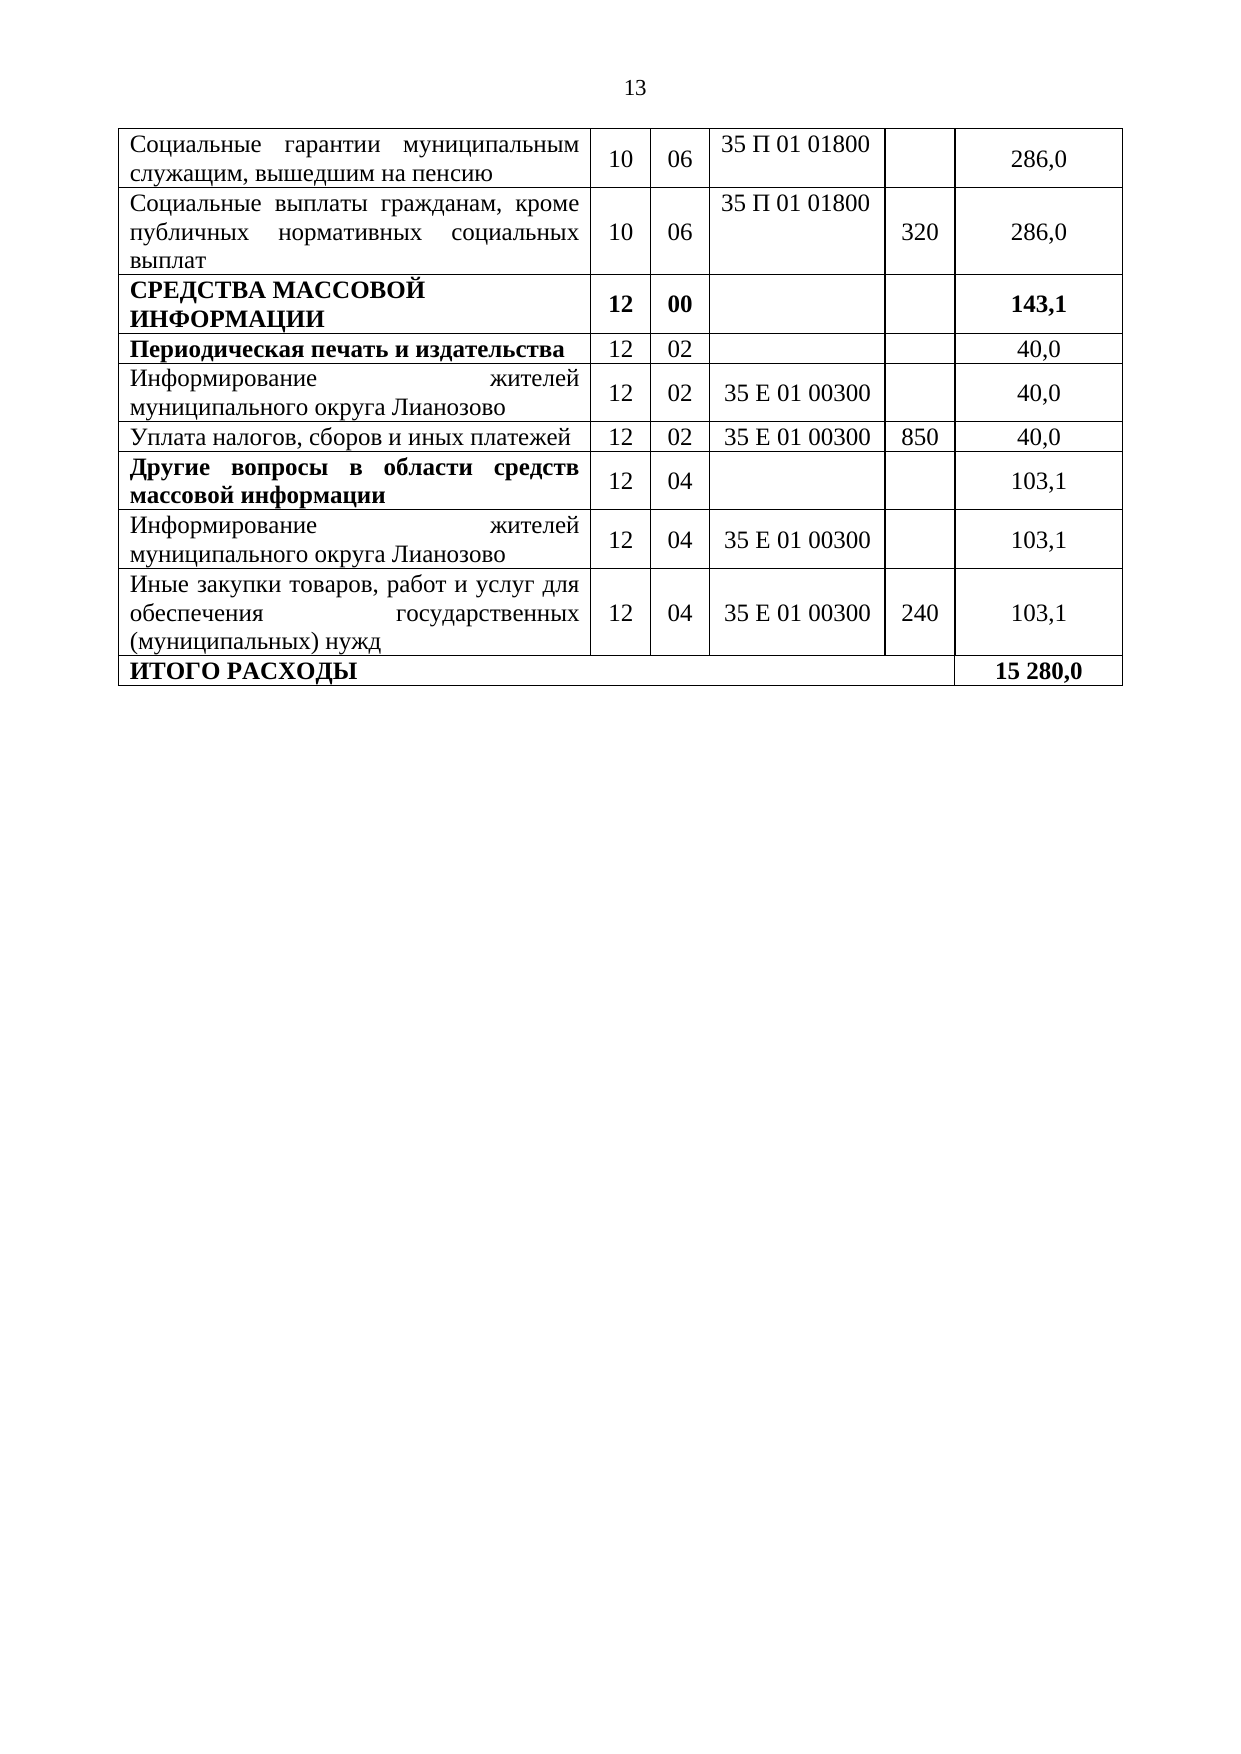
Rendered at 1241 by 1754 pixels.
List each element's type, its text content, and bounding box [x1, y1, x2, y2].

table_cell [886, 452, 954, 509]
table_cell 04 [651, 452, 709, 509]
table_cell 02 [651, 334, 709, 362]
table_cell [886, 275, 954, 333]
table_cell 320 [886, 188, 954, 274]
table_cell 35 Е 01 00300 [710, 510, 884, 568]
table_cell 00 [651, 275, 709, 333]
table_cell 12 [591, 569, 650, 655]
table_cell Информирование жителей муниципального округа Лианозово [119, 364, 590, 421]
table_cell Информирование жителей муниципального округа Лианозово [119, 510, 590, 568]
table_cell Уплата налогов, сборов и иных платежей [119, 422, 590, 451]
table_cell 12 [591, 334, 650, 362]
table_cell [886, 129, 954, 187]
table_cell 35 Е 01 00300 [710, 422, 884, 451]
table_cell 12 [591, 422, 650, 451]
table_cell 12 [591, 510, 650, 568]
table_cell ИТОГО РАСХОДЫ [119, 656, 954, 685]
table_cell 10 [591, 188, 650, 274]
table_cell 06 [651, 188, 709, 274]
table_cell 02 [651, 364, 709, 421]
table_cell 103,1 [956, 510, 1122, 568]
table_cell 286,0 [956, 129, 1122, 187]
table_cell 286,0 [956, 188, 1122, 274]
table_cell Социальные выплаты гражданам, кроме публичных нормативных социальных выплат [119, 188, 590, 274]
table_cell 04 [651, 569, 709, 655]
table_cell 143,1 [956, 275, 1122, 333]
table_cell 12 [591, 364, 650, 421]
table_cell 35 П 01 01800 [710, 129, 884, 187]
table_cell 02 [651, 422, 709, 451]
table_cell [710, 334, 884, 362]
table_cell [710, 275, 884, 333]
table_cell 10 [591, 129, 650, 187]
table_cell 35 П 01 01800 [710, 188, 884, 274]
table_cell Другие вопросы в области средств массовой информации [119, 452, 590, 509]
table_cell СРЕДСТВА МАССОВОЙ ИНФОРМАЦИИ [119, 275, 590, 333]
table_cell [886, 364, 954, 421]
table_cell 850 [886, 422, 954, 451]
table_cell 40,0 [956, 334, 1122, 362]
table_cell [886, 510, 954, 568]
table_cell 40,0 [956, 422, 1122, 451]
table_cell 240 [886, 569, 954, 655]
table_cell 35 Е 01 00300 [710, 569, 884, 655]
table_cell 04 [651, 510, 709, 568]
table_cell 35 Е 01 00300 [710, 364, 884, 421]
table_cell Периодическая печать и издательства [119, 334, 590, 362]
table_cell 12 [591, 275, 650, 333]
table_cell [886, 334, 954, 362]
table_cell Социальные гарантии муниципальным служащим, вышедшим на пенсию [119, 129, 590, 187]
table_cell 15 280,0 [955, 656, 1122, 685]
table_cell 40,0 [956, 364, 1122, 421]
table_cell 103,1 [956, 452, 1122, 509]
table_cell 06 [651, 129, 709, 187]
table_cell 103,1 [956, 569, 1122, 655]
table_cell 12 [591, 452, 650, 509]
table_cell Иные закупки товаров, работ и услуг для обеспечения государственных (муниципальных) нужд [119, 569, 590, 655]
table_cell [710, 452, 884, 509]
